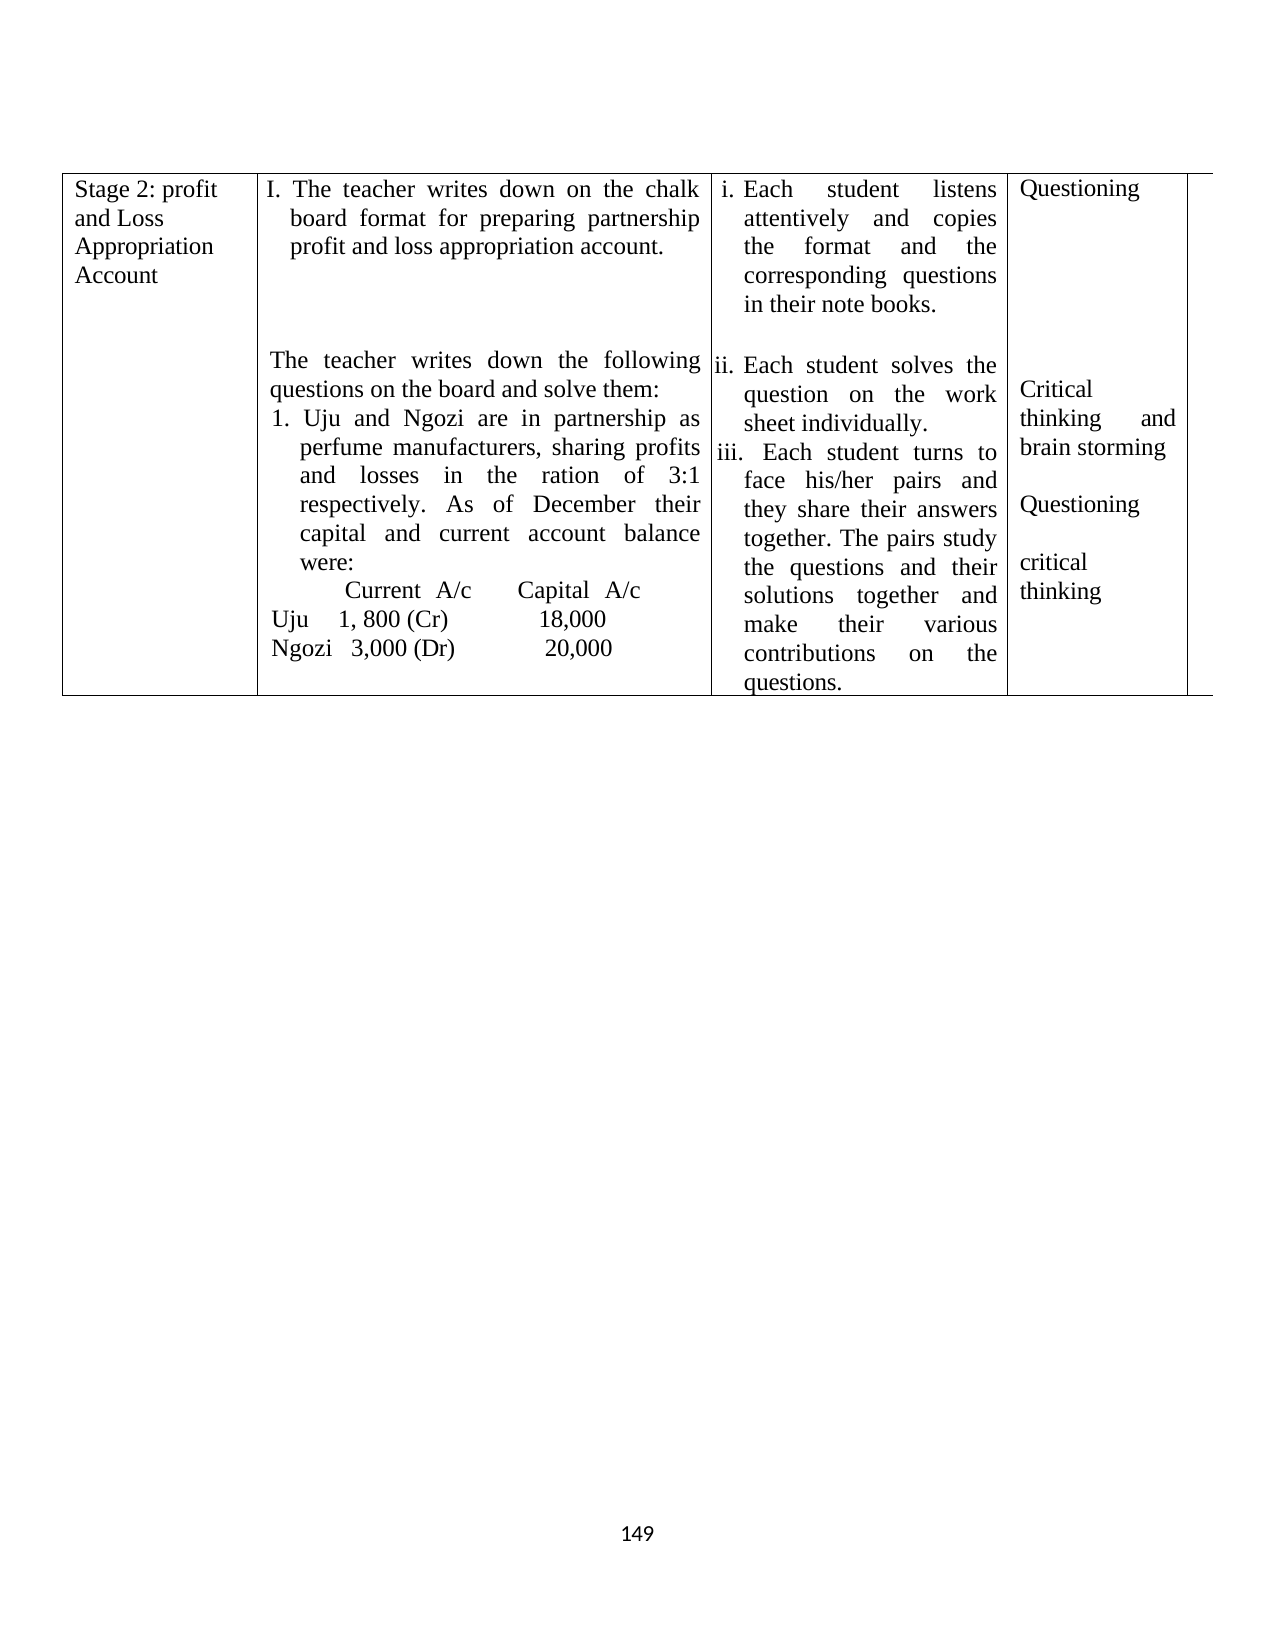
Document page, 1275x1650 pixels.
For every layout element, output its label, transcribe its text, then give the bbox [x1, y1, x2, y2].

table_cell Questioning Critical thinking and brain storming Questioning critical thinking [1008, 174, 1187, 695]
table_cell Each student listens attentively and copies the format and the corresponding questions in their note books. Each student solves the question on the work sheet individually. Each student turns to face his/her pairs and they share their answers together. The pairs study the questions and their solutions together and make their various contributions on the questions. [712, 174, 1007, 695]
table_cell I. The teacher writes down on the chalk board format for preparing partnership profit and loss appropriation account. The teacher writes down the following questions on the board and solve them: 1. Uju and Ngozi are in partnership as perfume manufacturers, sharing profits and losses in the ration of 3:1 respectively. As of December their capital and current account balance were: Current A/c Capital A/c Uju 1, 800 (Cr) 18,000 Ngozi 3,000 (Dr) 20,000 [258, 174, 711, 695]
table_cell Stage 2: profit and Loss Appropriation Account [63, 174, 257, 695]
